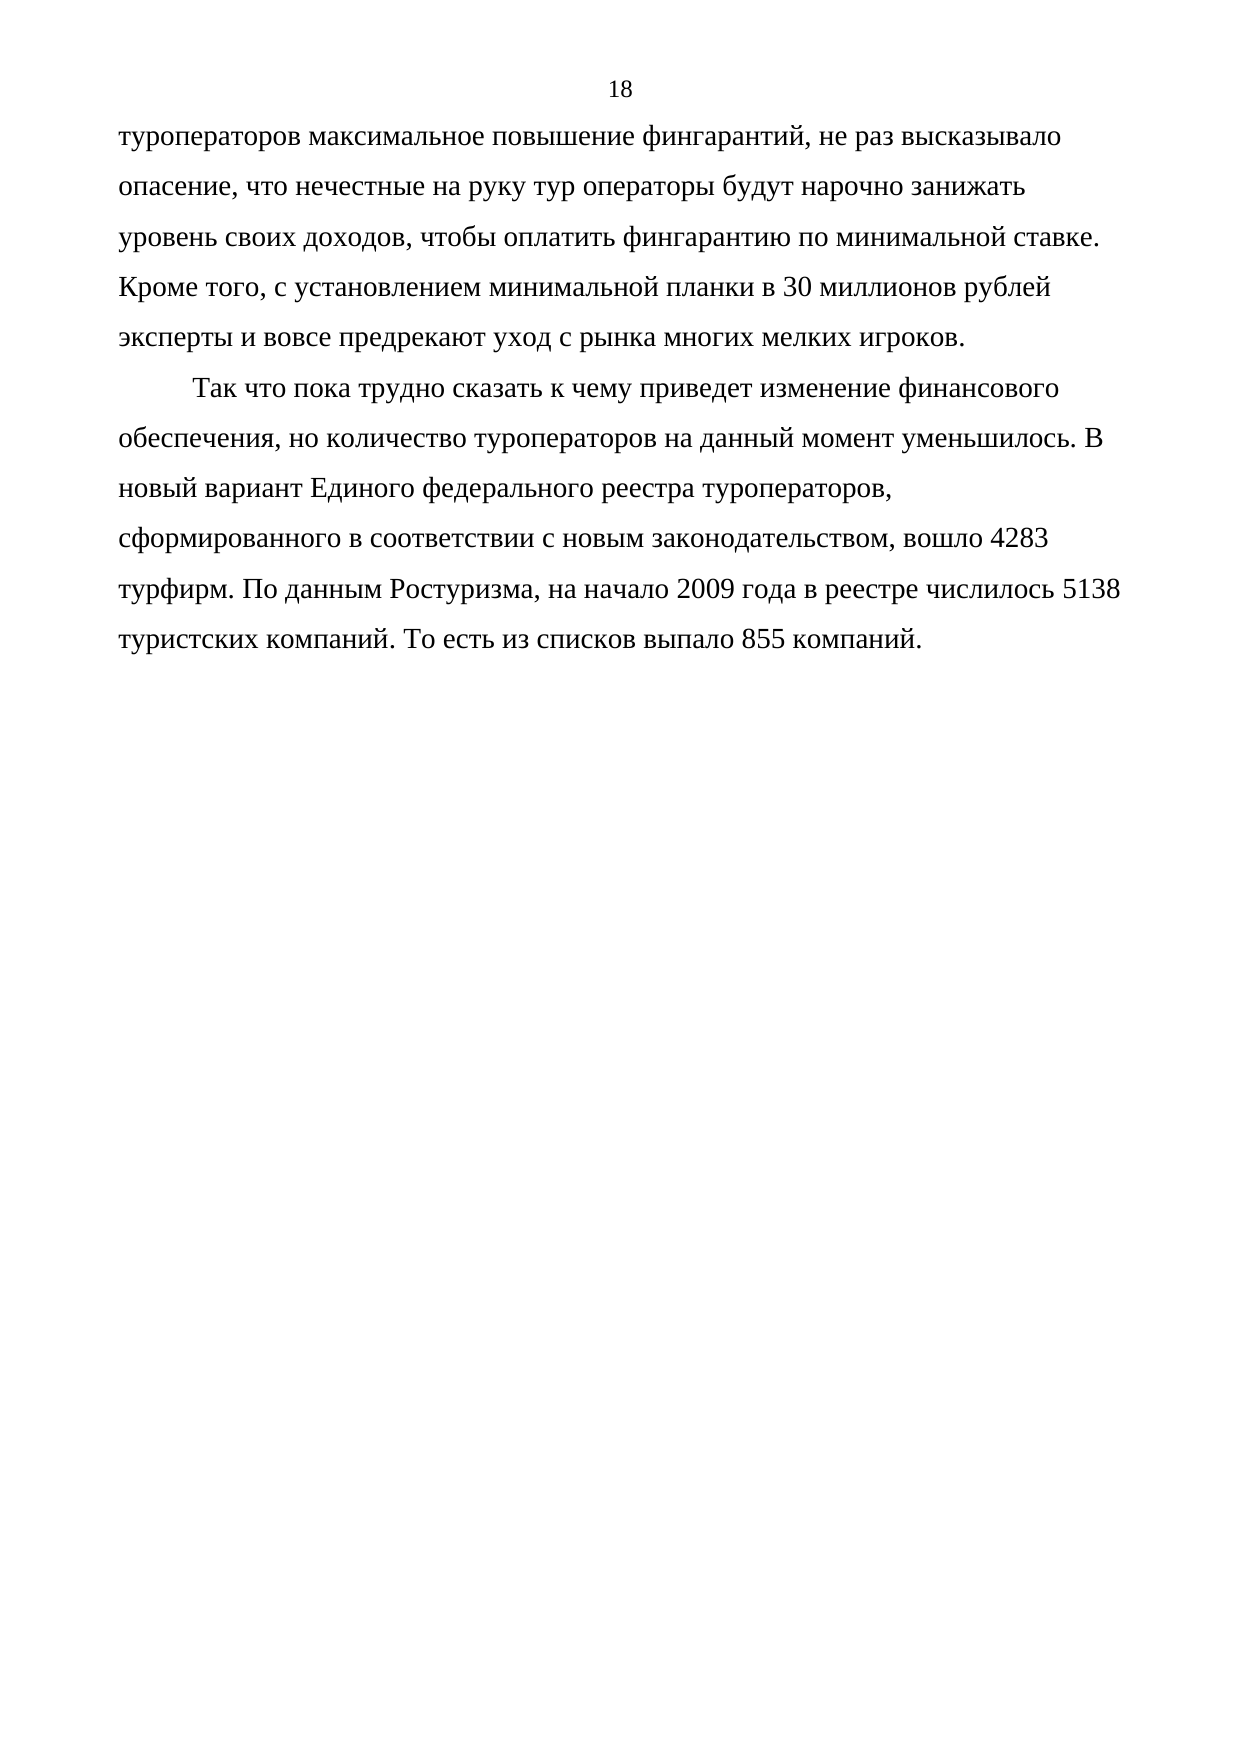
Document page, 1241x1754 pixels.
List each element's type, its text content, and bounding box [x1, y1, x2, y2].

text Так что пока трудно сказать к чему приведет изменение финансового обеспечения, но количество туроператоров на данный момент уменьшилось. В новый вариант Единого федерального реестра туроператоров, сформированного в соответствии с новым законодательством, вошло 4283 турфирм. По данным Ростуризма, на начало 2009 года в реестре числилось 5138 туристских компаний. То есть из списков выпало 855 компаний. [118, 370, 1122, 655]
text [118, 118, 1122, 353]
